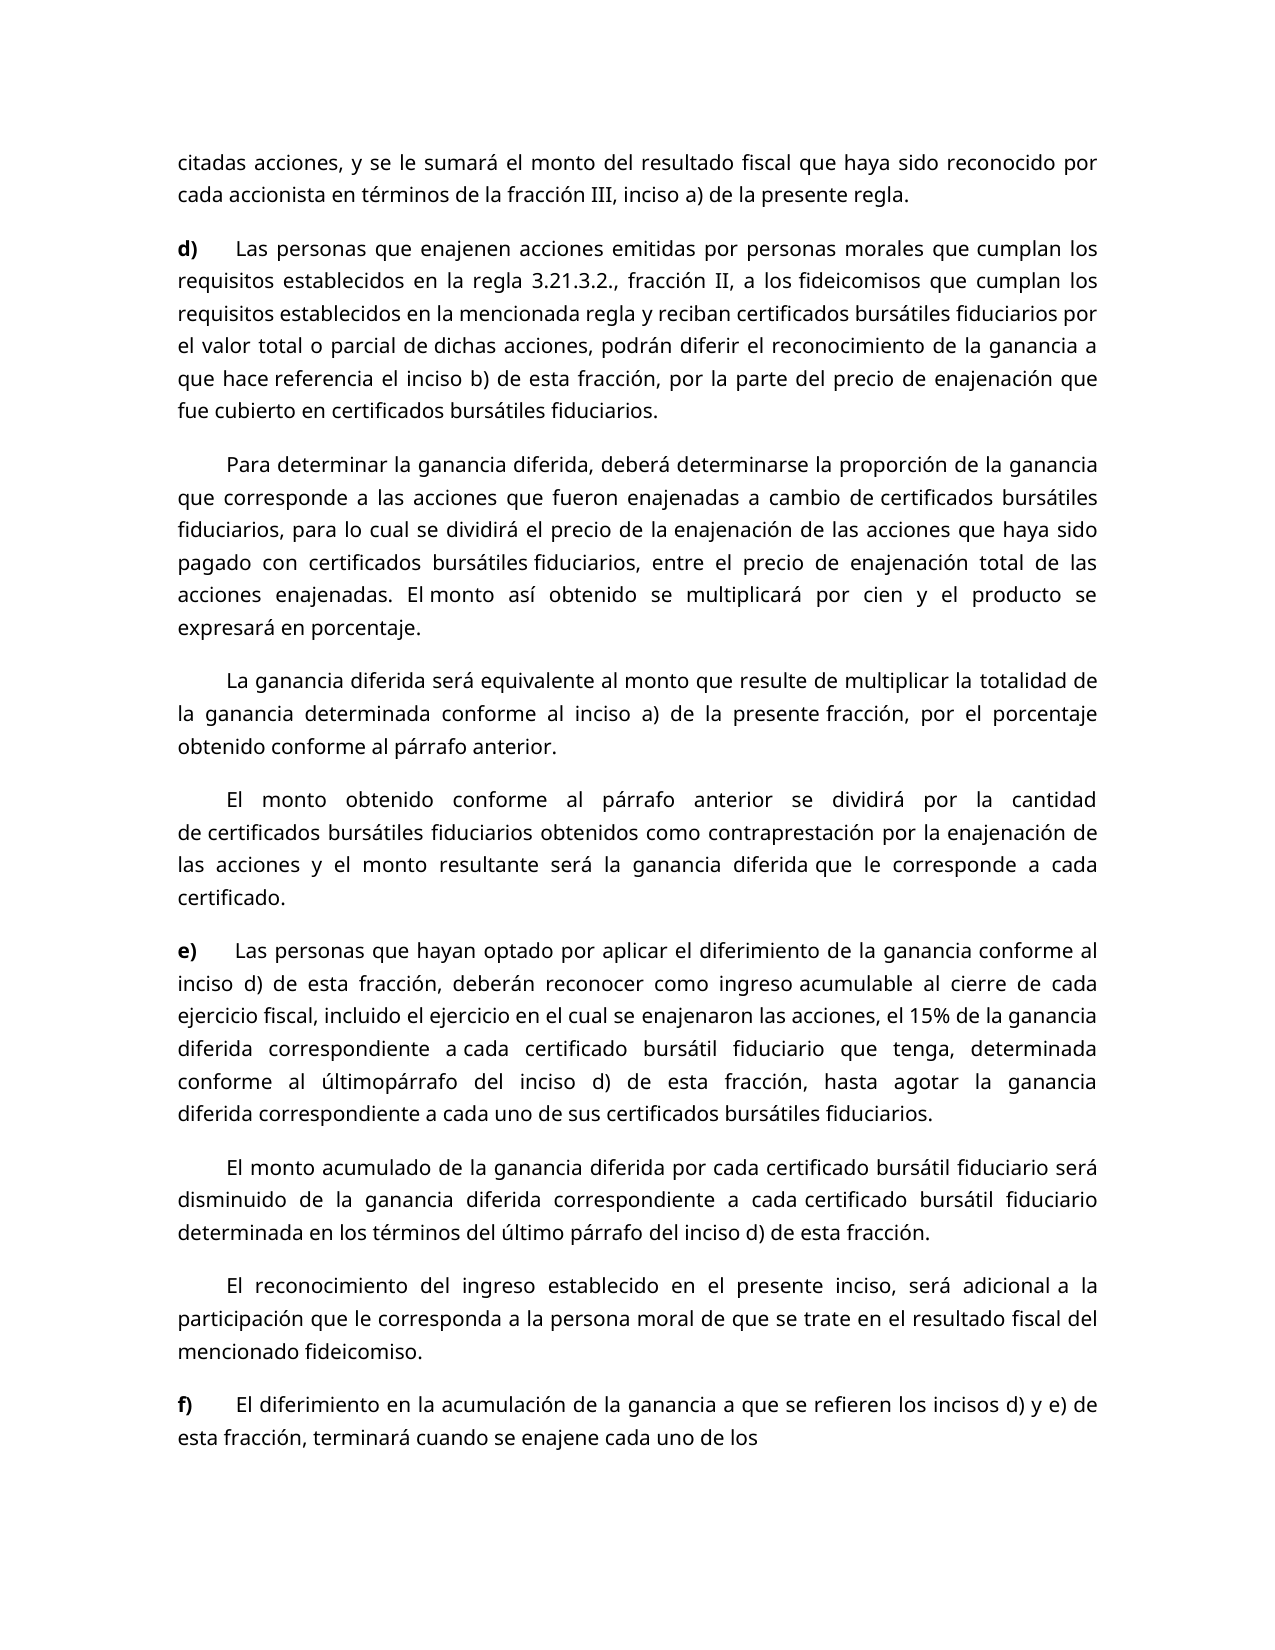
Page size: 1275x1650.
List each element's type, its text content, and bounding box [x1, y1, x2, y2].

text e) Las personas que hayan optado por aplicar el diferimiento de la ganancia conforme al inciso d) de esta fracción, deberán reconocer como ingreso acumulable al cierre de cada ejercicio fiscal, incluido el ejercicio en el cual se enajenaron las acciones, el 15% de la ganancia diferida correspondiente a cada certificado bursátil fiduciario que tenga, determinada conforme al últimopárrafo del inciso d) de esta fracción, hasta agotar la ganancia diferida correspondiente a cada uno de sus certificados bursátiles fiduciarios. [177, 936, 1098, 1128]
text La ganancia diferida será equivalente al monto que resulte de multiplicar la totalidad de la ganancia determinada conforme al inciso a) de la presente fracción, por el porcentaje obtenido conforme al párrafo anterior. [177, 667, 1098, 760]
text El monto obtenido conforme al párrafo anterior se dividirá por la cantidad de certificados bursátiles fiduciarios obtenidos como contraprestación por la enajenación de las acciones y el monto resultante será la ganancia diferida que le corresponde a cada certificado. [177, 785, 1098, 911]
text d) Las personas que enajenen acciones emitidas por personas morales que cumplan los requisitos establecidos en la regla 3.21.3.2., fracción II, a los fideicomisos que cumplan los requisitos establecidos en la mencionada regla y reciban certificados bursátiles fiduciarios por el valor total o parcial de dichas acciones, podrán diferir el reconocimiento de la ganancia a que hace referencia el inciso b) de esta fracción, por la parte del precio de enajenación que fue cubierto en certificados bursátiles fiduciarios. [177, 234, 1098, 425]
text El monto acumulado de la ganancia diferida por cada certificado bursátil fiduciario será disminuido de la ganancia diferida correspondiente a cada certificado bursátil fiduciario determinada en los términos del último párrafo del inciso d) de esta fracción. [177, 1153, 1098, 1247]
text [177, 148, 1098, 209]
text El reconocimiento del ingreso establecido en el presente inciso, será adicional a la participación que le corresponda a la persona moral de que se trate en el resultado fiscal del mencionado fideicomiso. [177, 1272, 1098, 1365]
text Para determinar la ganancia diferida, deberá determinarse la proporción de la ganancia que corresponde a las acciones que fueron enajenadas a cambio de certificados bursátiles fiduciarios, para lo cual se dividirá el precio de la enajenación de las acciones que haya sido pagado con certificados bursátiles fiduciarios, entre el precio de enajenación total de las acciones enajenadas. El monto así obtenido se multiplicará por cien y el producto se expresará en porcentaje. [177, 450, 1098, 642]
text f) El diferimiento en la acumulación de la ganancia a que se refieren los incisos d) y e) de esta fracción, terminará cuando se enajene cada uno de los [177, 1390, 1098, 1451]
